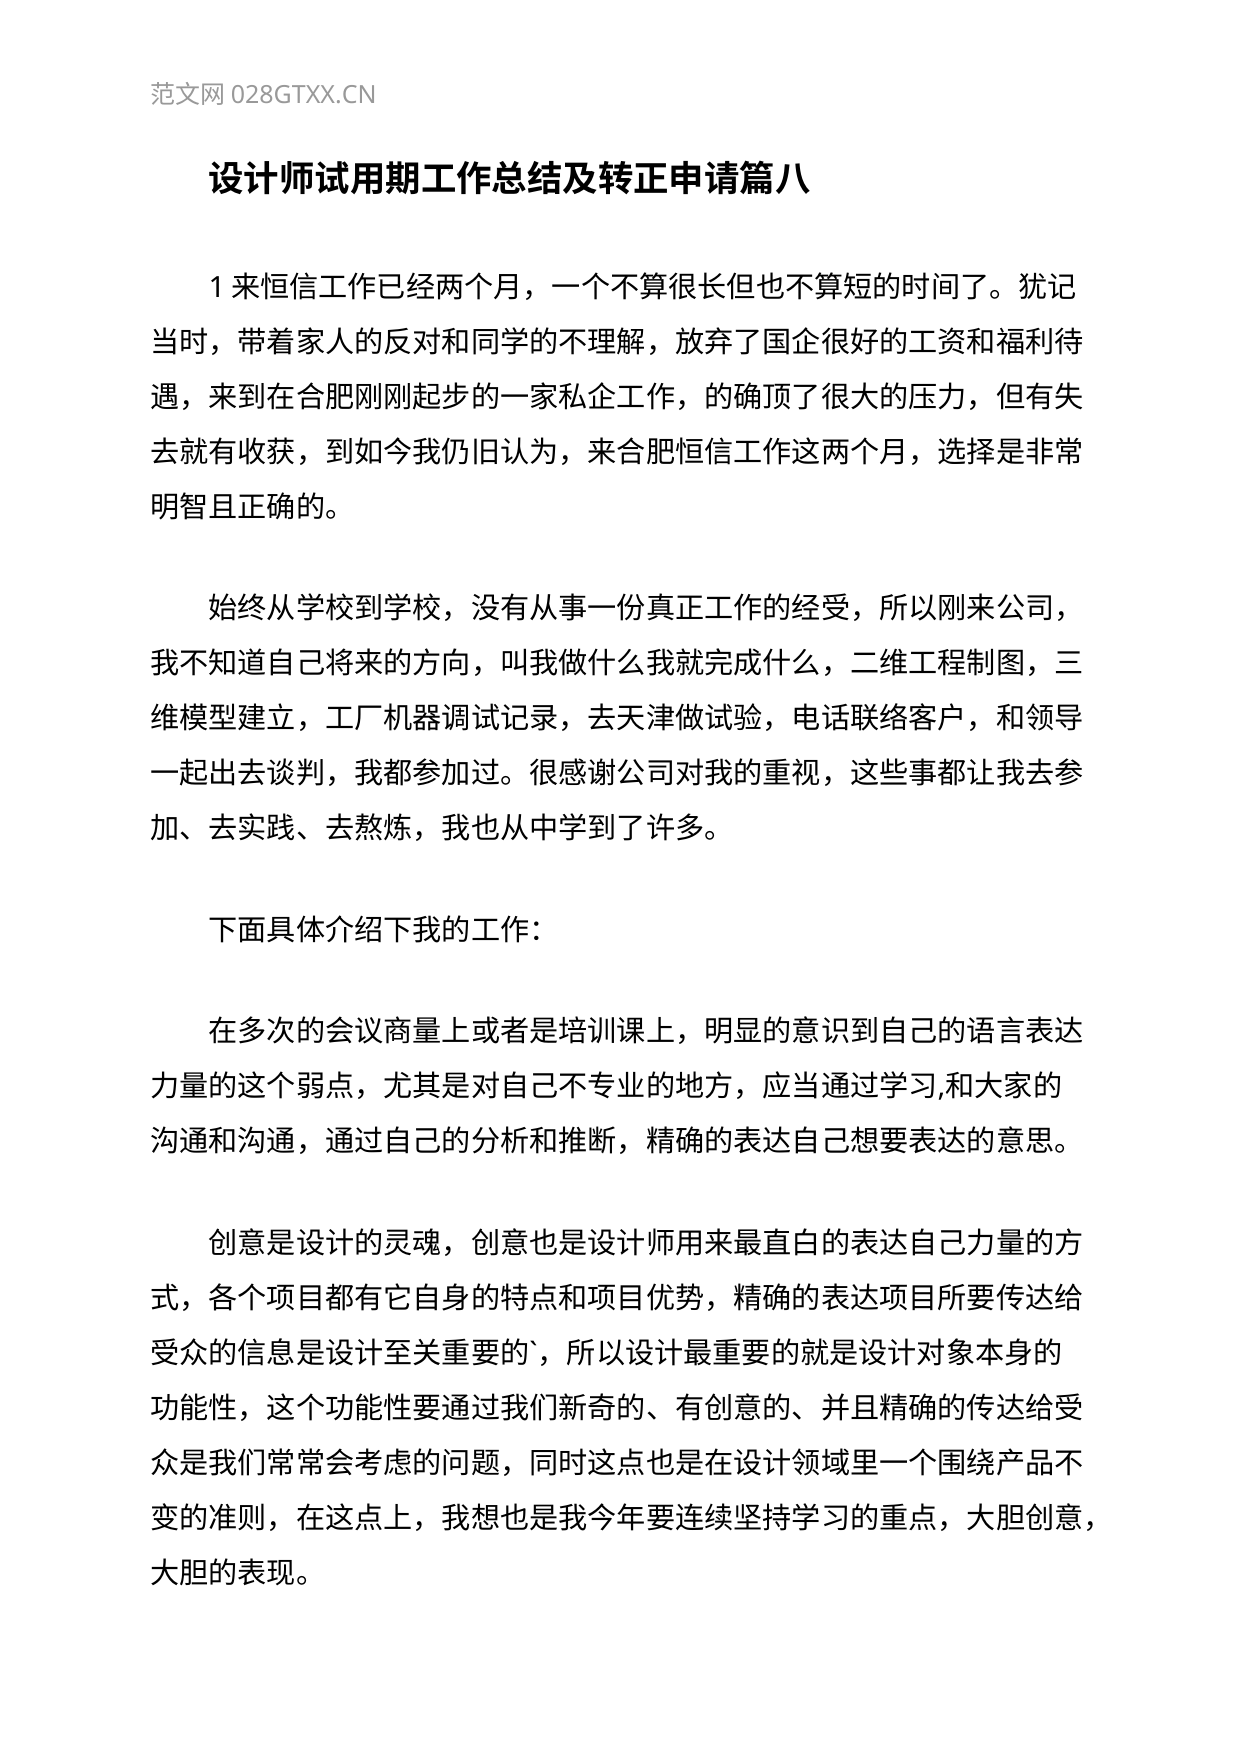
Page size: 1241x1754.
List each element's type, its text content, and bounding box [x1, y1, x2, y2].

text 创意是设计的灵魂，创意也是设计师用来最直白的表达自己力量的方式，各个项目都有它自身的特点和项目优势，精确的表达项目所要传达给受众的信息是设计至关重要的`，所以设计最重要的就是设计对象本身的功能性，这个功能性要通过我们新奇的、有创意的、并且精确的传达给受众是我们常常会考虑的问题，同时这点也是在设计领域里一个围绕产品不变的准则，在这点上，我想也是我今年要连续坚持学习的重点，大胆创意，大胆的表现。 [150, 1220, 1090, 1591]
text 下面具体介绍下我的工作： [150, 906, 1090, 948]
text 设计师试用期工作总结及转正申请篇八 [150, 150, 1090, 201]
text 1来恒信工作已经两个月，一个不算很长但也不算短的时间了。犹记当时，带着家人的反对和同学的不理解，放弃了国企很好的工资和福利待遇，来到在合肥刚刚起步的一家私企工作，的确顶了很大的压力，但有失去就有收获，到如今我仍旧认为，来合肥恒信工作这两个月，选择是非常明智且正确的。 [150, 263, 1090, 525]
text 在多次的会议商量上或者是培训课上，明显的意识到自己的语言表达力量的这个弱点，尤其是对自己不专业的地方，应当通过学习,和大家的沟通和沟通，通过自己的分析和推断，精确的表达自己想要表达的意思。 [150, 1008, 1090, 1160]
text 始终从学校到学校，没有从事一份真正工作的经受，所以刚来公司，我不知道自己将来的方向，叫我做什么我就完成什么，二维工程制图，三维模型建立，工厂机器调试记录，去天津做试验，电话联络客户，和领导一起出去谈判，我都参加过。很感谢公司对我的重视，这些事都让我去参加、去实践、去熬炼，我也从中学到了许多。 [150, 585, 1090, 847]
